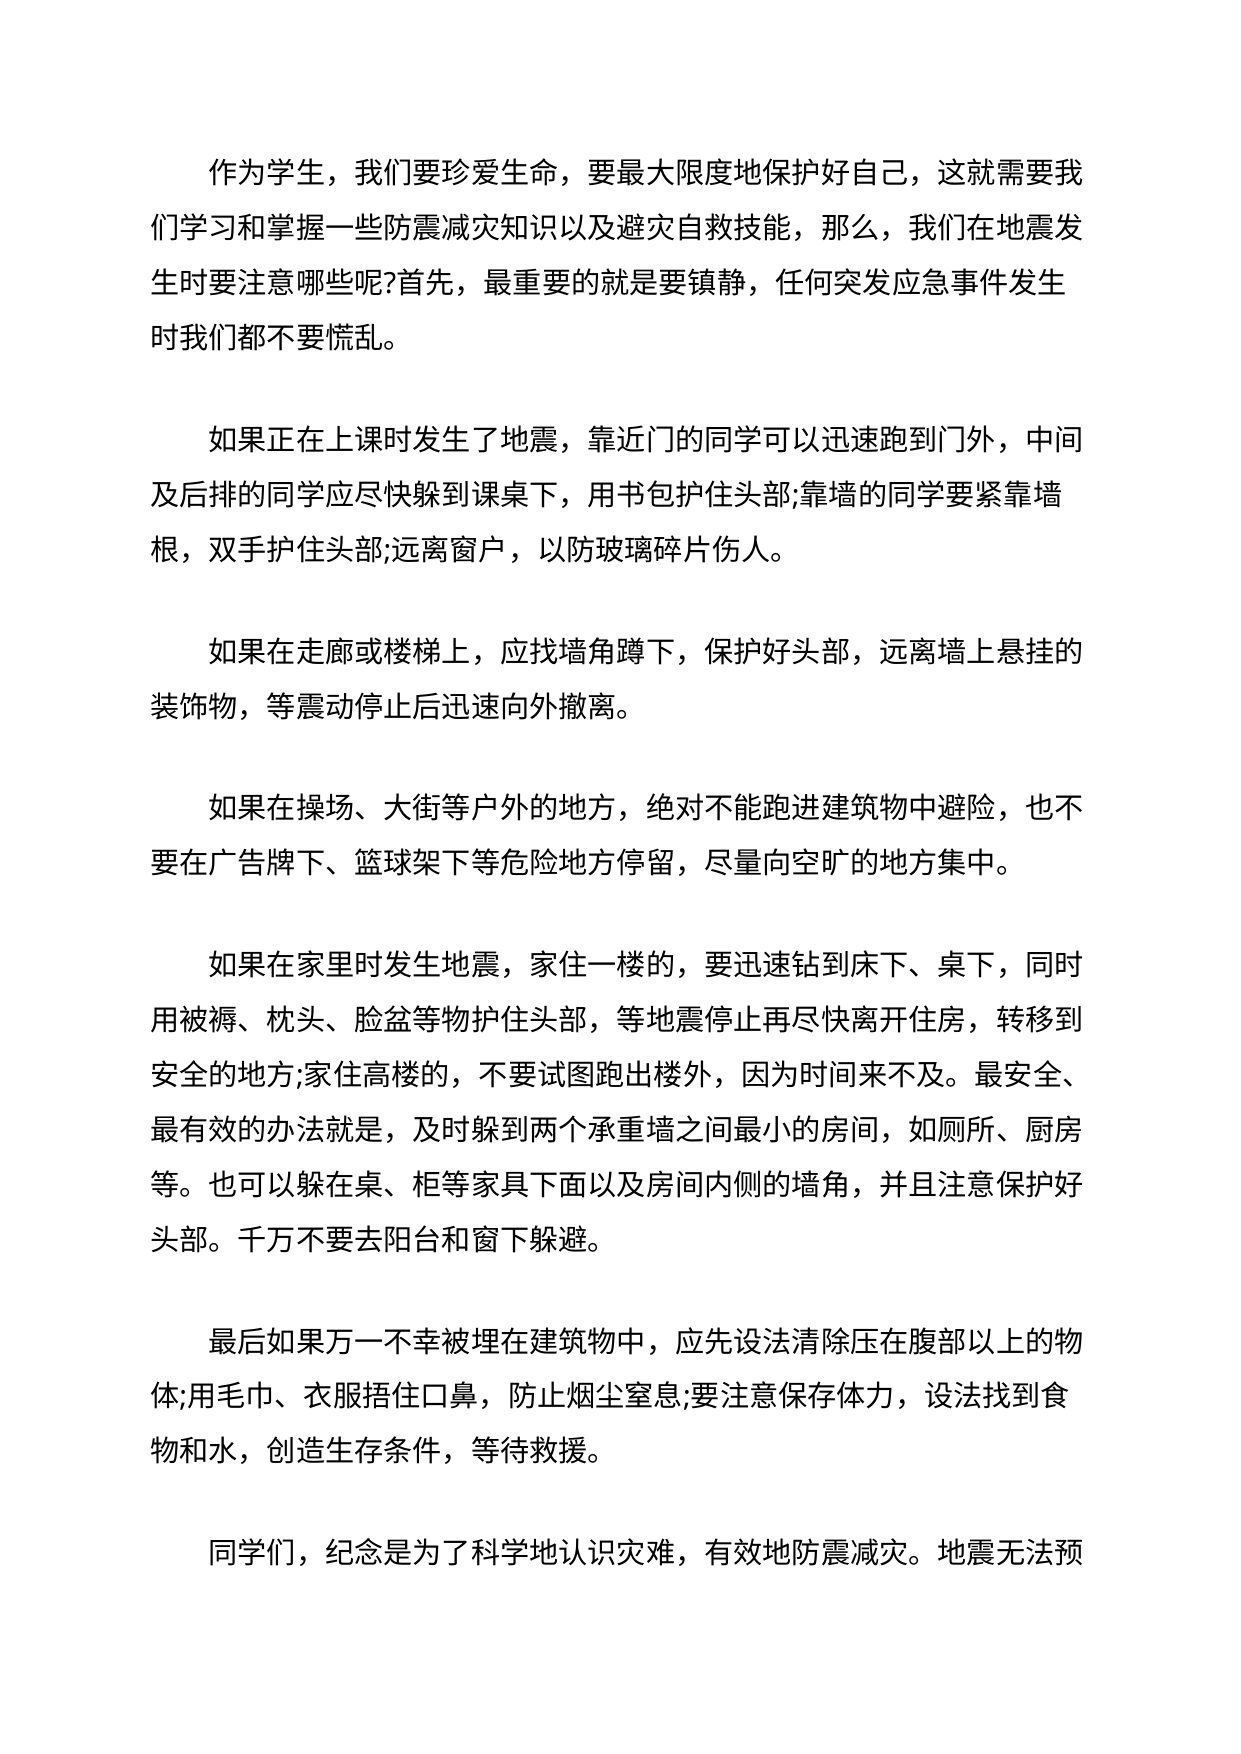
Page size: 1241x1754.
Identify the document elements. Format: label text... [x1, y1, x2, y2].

text 如果在操场、大街等户外的地方，绝对不能跑进建筑物中避险，也不要在广告牌下、篮球架下等危险地方停留，尽量向空旷的地方集中。 [150, 785, 1090, 882]
text 最后如果万一不幸被埋在建筑物中，应先设法清除压在腹部以上的物体;用毛巾、衣服捂住口鼻，防止烟尘窒息;要注意保存体力，设法找到食物和水，创造生存条件，等待救援。 [150, 1318, 1090, 1470]
text 作为学生，我们要珍爱生命，要最大限度地保护好自己，这就需要我们学习和掌握一些防震减灾知识以及避灾自救技能，那么，我们在地震发生时要注意哪些呢?首先，最重要的就是要镇静，任何突发应急事件发生时我们都不要慌乱。 [150, 150, 1090, 357]
text 如果在走廊或楼梯上，应找墙角蹲下，保护好头部，远离墙上悬挂的装饰物，等震动停止后迅速向外撤离。 [150, 628, 1090, 726]
text 如果在家里时发生地震，家住一楼的，要迅速钻到床下、桌下，同时用被褥、枕头、脸盆等物护住头部，等地震停止再尽快离开住房，转移到安全的地方;家住高楼的，不要试图跑出楼外，因为时间来不及。最安全、最有效的办法就是，及时躲到两个承重墙之间最小的房间，如厕所、厨房等。也可以躲在桌、柜等家具下面以及房间内侧的墙角，并且注意保护好头部。千万不要去阳台和窗下躲避。 [150, 942, 1090, 1259]
text 如果正在上课时发生了地震，靠近门的同学可以迅速跑到门外，中间及后排的同学应尽快躲到课桌下，用书包护住头部;靠墙的同学要紧靠墙根，双手护住头部;远离窗户，以防玻璃碎片伤人。 [150, 417, 1090, 569]
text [150, 1530, 1090, 1572]
